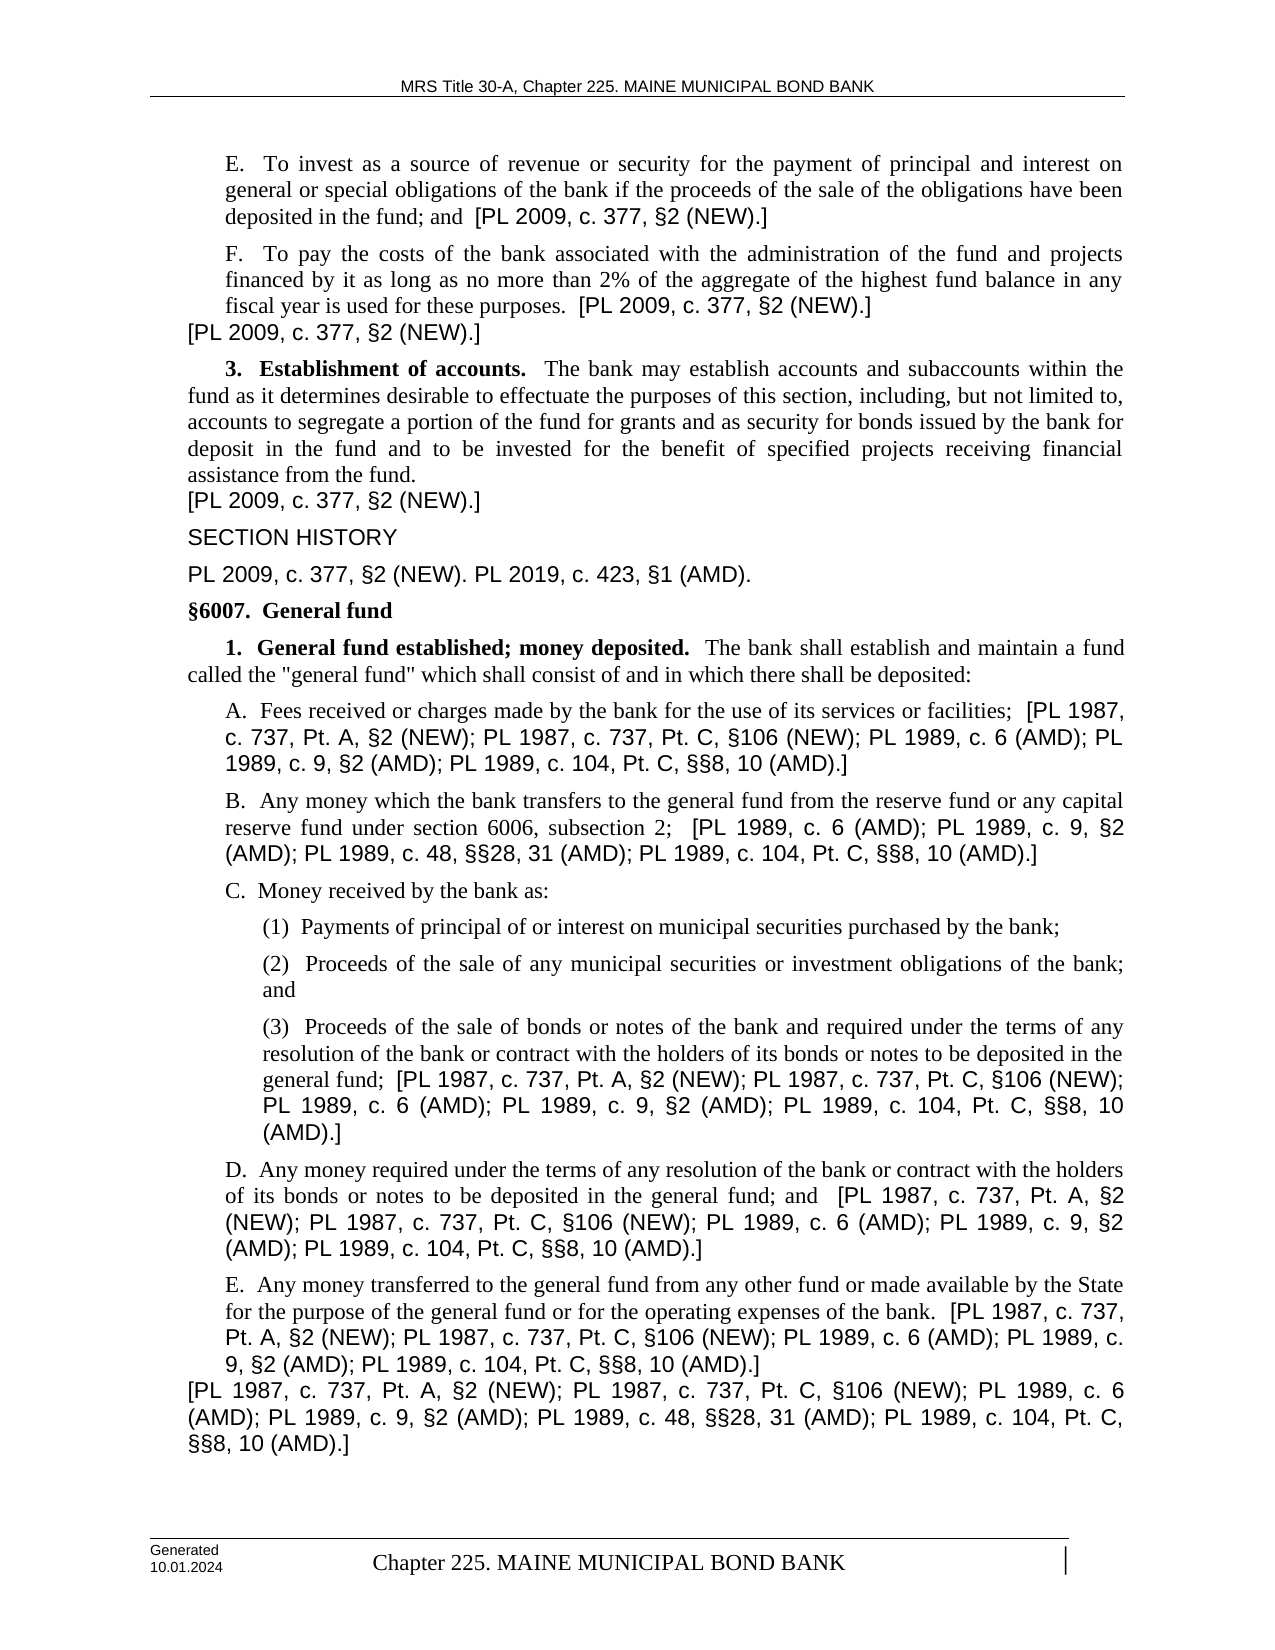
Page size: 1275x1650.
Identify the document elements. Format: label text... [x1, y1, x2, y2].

text A. Fees received or charges made by the bank for the use of its services or facilities; [PL 1987, c. 737, Pt. A, §2 (NEW); PL 1987, c. 737, Pt. C, §106 (NEW); PL 1989, c. 6 (AMD); PL 1989, c. 9, §2 (AMD); PL 1989, c. 104, Pt. C, §§8, 10 (AMD).] [225, 697, 1125, 777]
text 3. Establishment of accounts. The bank may establish accounts and subaccounts within the fund as it determines desirable to effectuate the purposes of this section, including, but not limited to, accounts to segregate a portion of the fund for grants and as security for bonds issued by the bank for deposit in the fund and to be invested for the benefit of specified projects receiving financial assistance from the fund. [187, 356, 1125, 487]
text D. Any money required under the terms of any resolution of the bank or contract with the holders of its bonds or notes to be deposited in the general fund; and [PL 1987, c. 737, Pt. A, §2 (NEW); PL 1987, c. 737, Pt. C, §106 (NEW); PL 1989, c. 6 (AMD); PL 1989, c. 9, §2 (AMD); PL 1989, c. 104, Pt. C, §§8, 10 (AMD).] [225, 1156, 1125, 1261]
text (2) Proceeds of the sale of any municipal securities or investment obligations of the bank; and [262, 950, 1125, 1003]
text [PL 1987, c. 737, Pt. A, §2 (NEW); PL 1987, c. 737, Pt. C, §106 (NEW); PL 1989, c. 6 (AMD); PL 1989, c. 9, §2 (AMD); PL 1989, c. 48, §§28, 31 (AMD); PL 1989, c. 104, Pt. C, §§8, 10 (AMD).] [187, 1377, 1125, 1456]
text B. Any money which the bank transfers to the general fund from the reserve fund or any capital reserve fund under section 6006, subsection 2; [PL 1989, c. 6 (AMD); PL 1989, c. 9, §2 (AMD); PL 1989, c. 48, §§28, 31 (AMD); PL 1989, c. 104, Pt. C, §§8, 10 (AMD).] [225, 787, 1125, 866]
text [PL 2009, c. 377, §2 (NEW).] [187, 487, 1125, 514]
text [PL 2009, c. 377, §2 (NEW).] [187, 319, 1125, 345]
text SECTION HISTORY [187, 524, 1125, 550]
text E. Any money transferred to the general fund from any other fund or made available by the State for the purpose of the general fund or for the operating expenses of the bank. [PL 1987, c. 737, Pt. A, §2 (NEW); PL 1987, c. 737, Pt. C, §106 (NEW); PL 1989, c. 6 (AMD); PL 1989, c. 9, §2 (AMD); PL 1989, c. 104, Pt. C, §§8, 10 (AMD).] [225, 1272, 1125, 1377]
text §6007. General fund [187, 598, 1125, 624]
text E. To invest as a source of revenue or security for the payment of principal and interest on general or special obligations of the bank if the proceeds of the sale of the obligations have been deposited in the fund; and [PL 2009, c. 377, §2 (NEW).] [225, 150, 1125, 229]
text F. To pay the costs of the bank associated with the administration of the fund and projects financed by it as long as no more than 2% of the aggregate of the highest fund balance in any fiscal year is used for these purposes. [PL 2009, c. 377, §2 (NEW).] [225, 239, 1125, 319]
text (1) Payments of principal of or interest on municipal securities purchased by the bank; [262, 913, 1125, 940]
text (3) Proceeds of the sale of bonds or notes of the bank and required under the terms of any resolution of the bank or contract with the holders of its bonds or notes to be deposited in the general fund; [PL 1987, c. 737, Pt. A, §2 (NEW); PL 1987, c. 737, Pt. C, §106 (NEW); PL 1989, c. 6 (AMD); PL 1989, c. 9, §2 (AMD); PL 1989, c. 104, Pt. C, §§8, 10 (AMD).] [262, 1013, 1125, 1145]
text 1. General fund established; money deposited. The bank shall establish and maintain a fund called the "general fund" which shall consist of and in which there shall be deposited: [187, 634, 1125, 687]
text C. Money received by the bank as: [225, 877, 1125, 903]
text PL 2009, c. 377, §2 (NEW). PL 2019, c. 423, §1 (AMD). [187, 561, 1125, 587]
